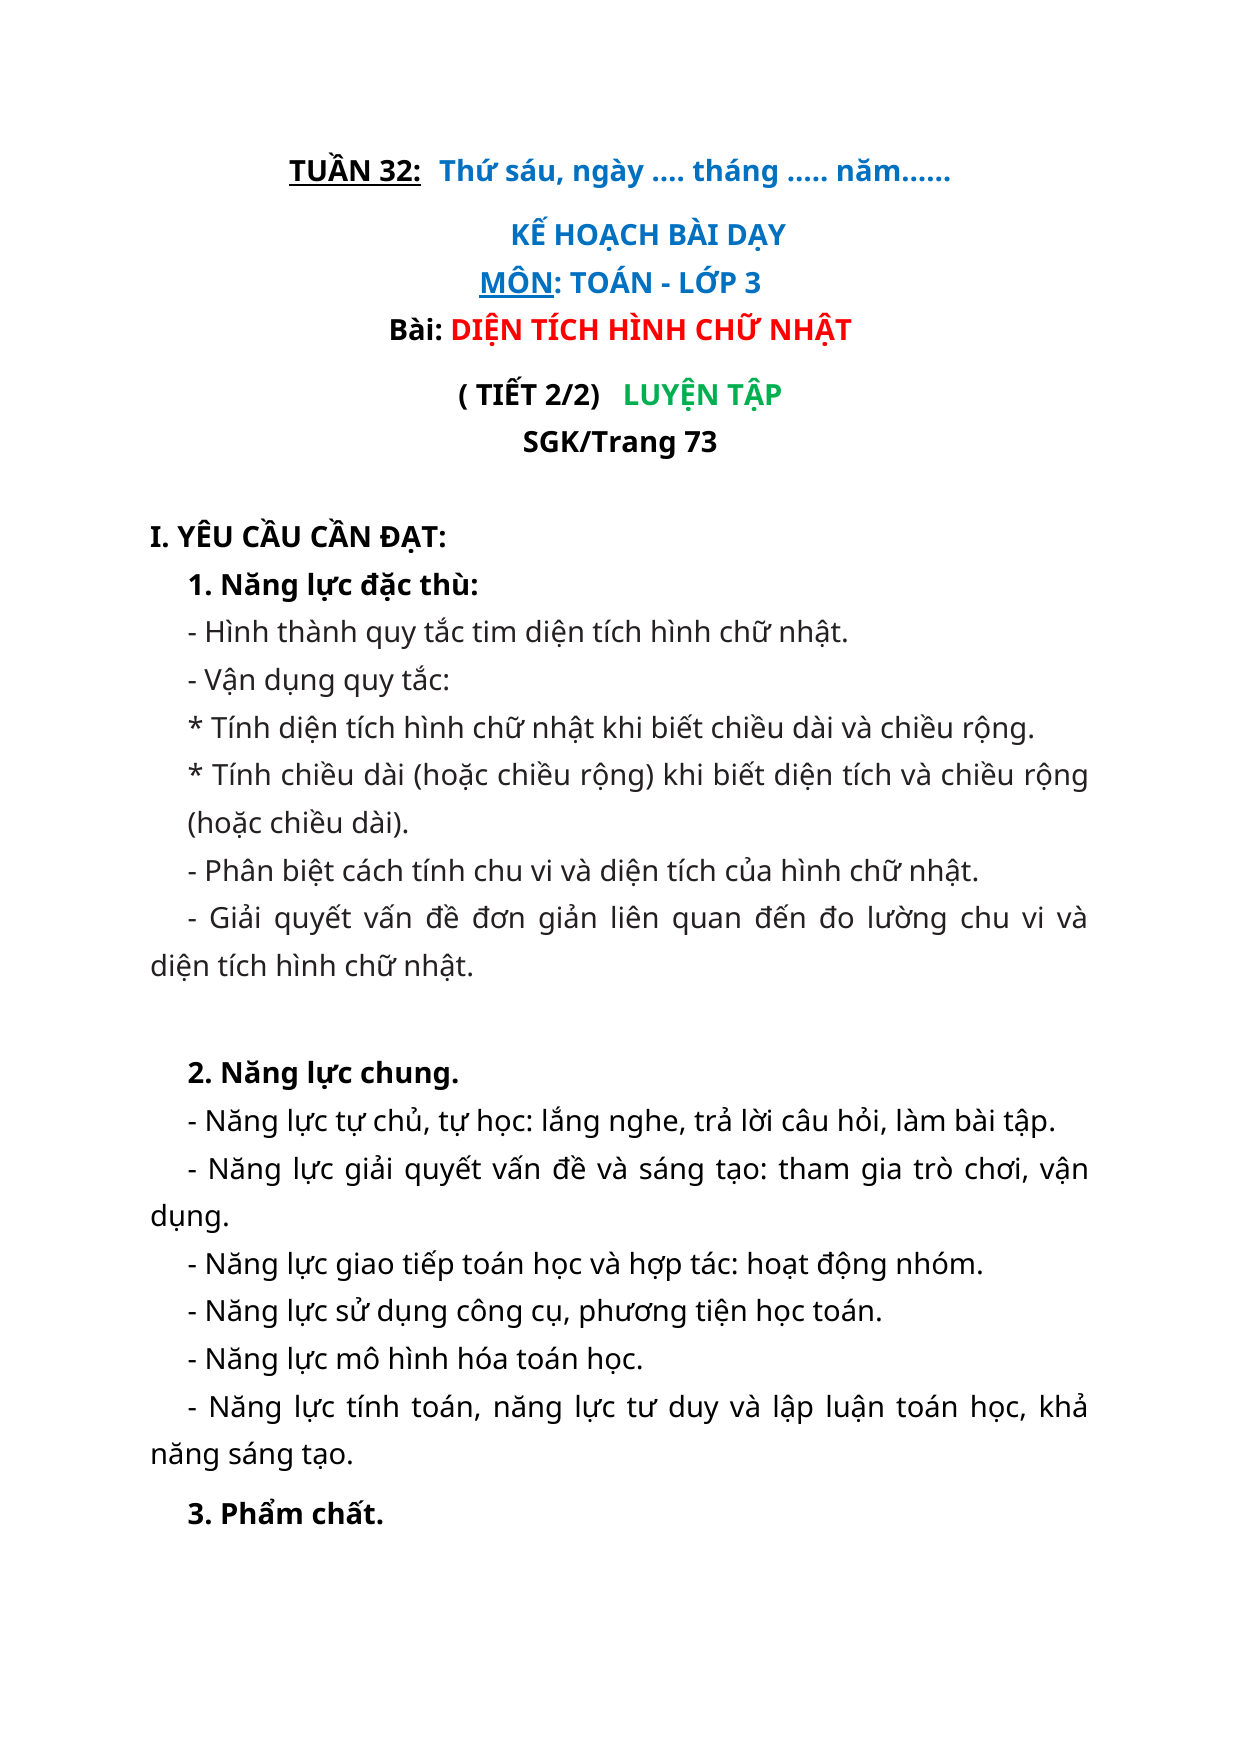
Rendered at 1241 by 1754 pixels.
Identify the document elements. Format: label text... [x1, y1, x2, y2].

text - Vận dụng quy tắc: [187, 659, 1090, 699]
text MÔN: TOÁN - LỚP 3 [150, 262, 1090, 302]
text - Hình thành quy tắc tim diện tích hình chữ nhật. [187, 612, 1090, 651]
text TUẦN 32: Thứ sáu, ngày …. tháng ….. năm…… [150, 150, 1090, 190]
text - Năng lực tính toán, năng lực tư duy và lập luận toán học, khả năng sáng tạo. [150, 1386, 1090, 1473]
text - Năng lực sử dụng công cụ, phương tiện học toán. [150, 1291, 1090, 1330]
text - Phân biệt cách tính chu vi và diện tích của hình chữ nhật. [150, 850, 1090, 889]
text - Năng lực mô hình hóa toán học. [150, 1338, 1090, 1378]
text 1. Năng lực đặc thù: [150, 564, 1090, 604]
text ( TIẾT 2/2) LUYỆN TẬP [150, 374, 1090, 413]
text SGK/Trang 73 [150, 421, 1090, 461]
text - Giải quyết vấn đề đơn giản liên quan đến đo lường chu vi và diện tích hình chữ nhật. [150, 897, 1090, 985]
text Bài: DIỆN TÍCH HÌNH CHỮ NHẬT [150, 309, 1090, 349]
text - Năng lực giải quyết vấn đề và sáng tạo: tham gia trò chơi, vận dụng. [150, 1148, 1090, 1235]
text * Tính chiều dài (hoặc chiều rộng) khi biết diện tích và chiều rộng (hoặc chiều dài). [187, 754, 1090, 842]
text 2. Năng lực chung. [150, 1053, 1090, 1092]
text 3. Phẩm chất. [150, 1494, 1090, 1533]
text - Năng lực giao tiếp toán học và hợp tác: hoạt động nhóm. [150, 1243, 1090, 1283]
text I. YÊU CẦU CẦN ĐẠT: [150, 517, 1090, 556]
text * Tính diện tích hình chữ nhật khi biết chiều dài và chiều rộng. [187, 707, 1090, 747]
text KẾ HOẠCH BÀI DẠY [150, 214, 1090, 254]
text - Năng lực tự chủ, tự học: lắng nghe, trả lời câu hỏi, làm bài tập. [150, 1100, 1090, 1140]
